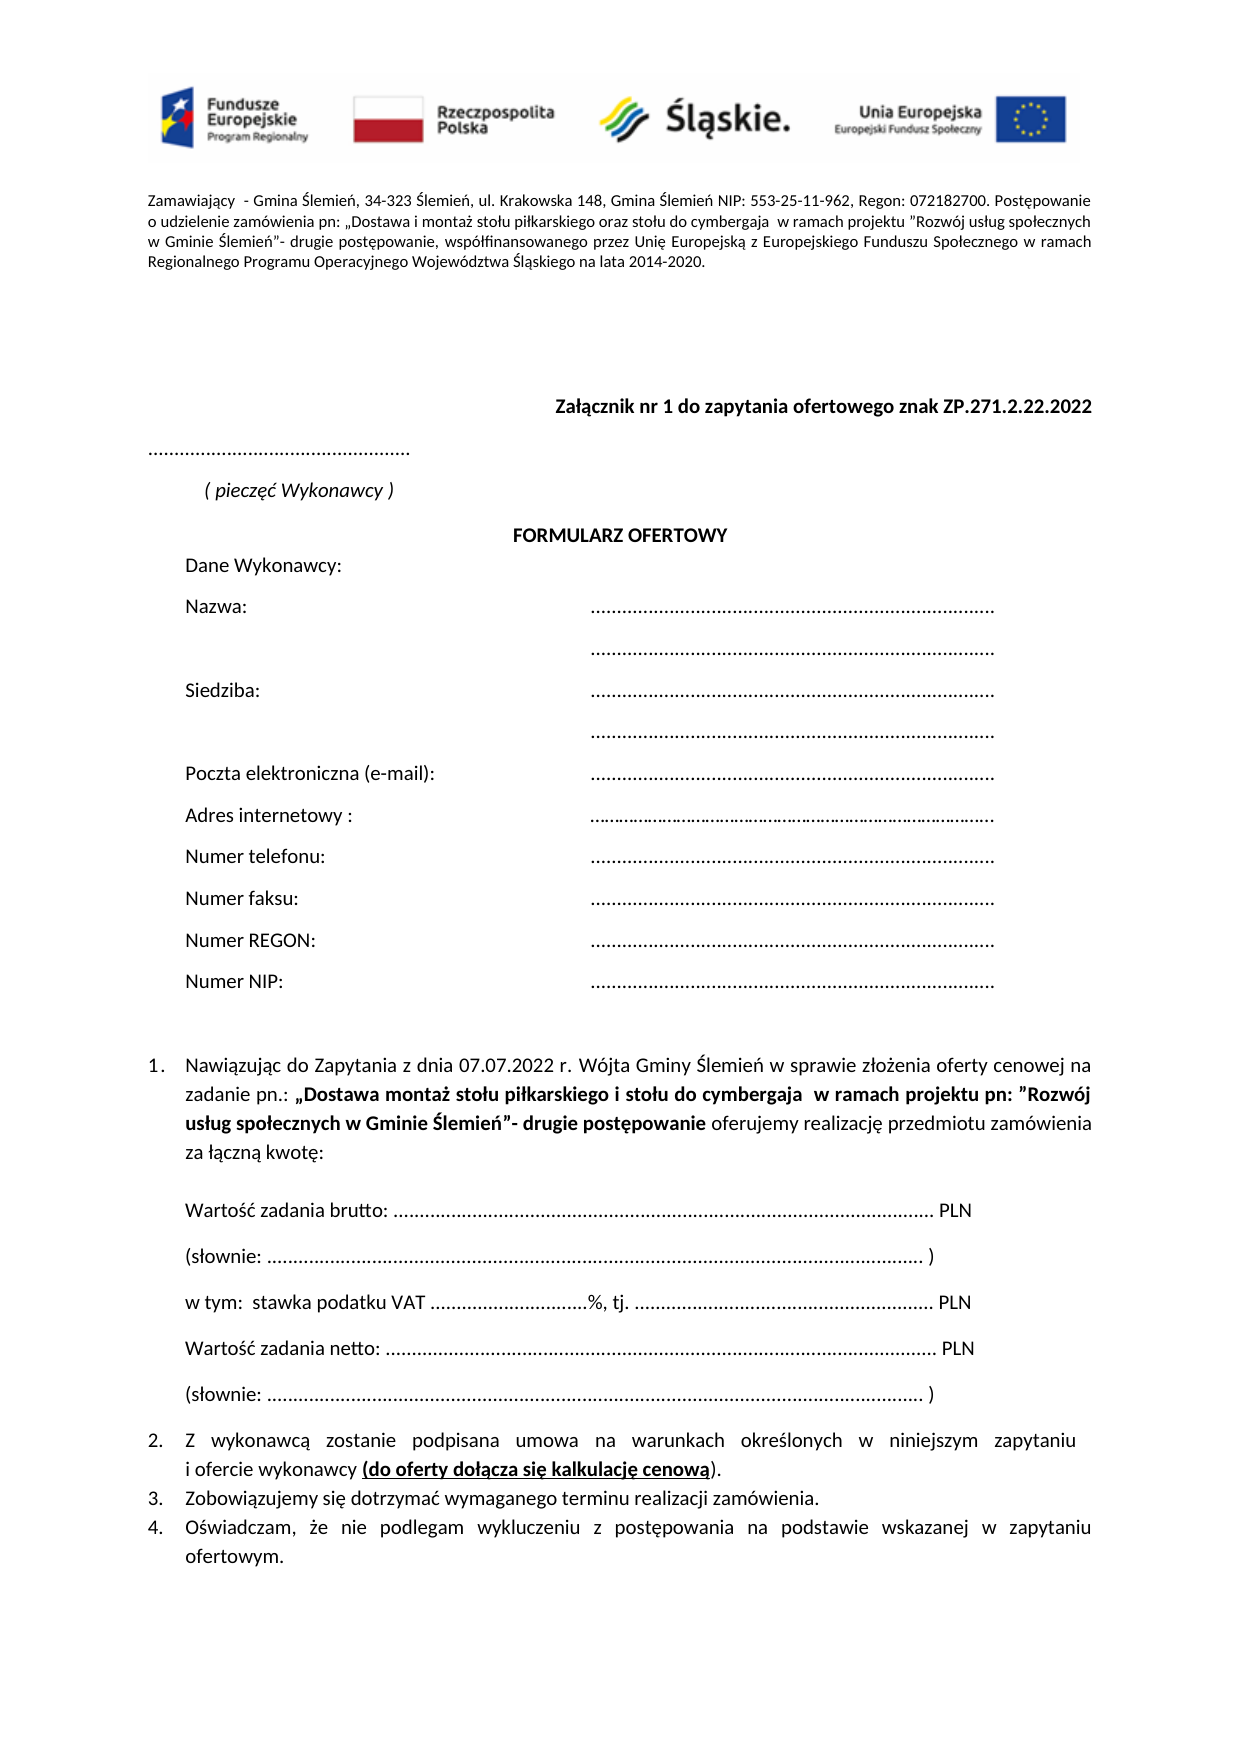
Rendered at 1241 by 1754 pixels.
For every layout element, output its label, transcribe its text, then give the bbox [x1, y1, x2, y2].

list Zobowiązujemy się dotrzymać wymaganego terminu realizacji zamówienia. [148, 1485, 1093, 1511]
text Numer NIP: ............................................................................. [148, 968, 1093, 994]
list Z wykonawcą zostanie podpisana umowa na warunkach określonych w niniejszym zapytaniu i ofercie wykonawcy (do oferty dołącza się kalkulację cenową). [148, 1427, 1093, 1481]
text Załącznik nr 1 do zapytania ofertowego znak ZP.271.2.22.2022 [148, 393, 1093, 419]
text Adres internetowy : ………………………………………………………………………... [148, 802, 1093, 827]
text ( pieczęć Wykonawcy ) [148, 477, 1093, 502]
text ............................................................................. [148, 635, 1093, 661]
text Numer REGON: ............................................................................. [148, 927, 1093, 952]
text Wartość zadania brutto: ....................................................................................................... PLN [148, 1198, 1093, 1223]
text Poczta elektroniczna (e-mail): ............................................................................. [148, 760, 1093, 786]
text Numer telefonu: ............................................................................. [148, 843, 1093, 869]
text Numer faksu: ............................................................................. [148, 885, 1093, 911]
text ............................................................................. [148, 718, 1093, 744]
text Wartość zadania netto: ......................................................................................................... PLN [148, 1335, 1093, 1361]
list Oświadczam, że nie podlegam wykluczeniu z postępowania na podstawie wskazanej w zapytaniu ofertowym. [148, 1514, 1093, 1569]
text Siedziba: ............................................................................. [148, 677, 1093, 702]
text Nazwa: ............................................................................. [148, 593, 1093, 619]
picture [147, 73, 1080, 163]
subtitle FORMULARZ OFERTOWY [148, 523, 1093, 548]
text (słownie: ............................................................................................................................. ) [148, 1381, 1093, 1406]
text (słownie: ............................................................................................................................. ) [148, 1243, 1093, 1269]
text .................................................. [148, 435, 1093, 461]
text w tym: stawka podatku VAT ..............................%, tj. ......................................................... PLN [148, 1289, 1093, 1315]
text Dane Wykonawcy: [185, 552, 1093, 577]
list Nawiązując do Zapytania z dnia 07.07.2022 r. Wójta Gminy Ślemień w sprawie złożenia oferty cenowej na zadanie pn.: „Dostawa montaż stołu piłkarskiego i stołu do cymbergaja w ramach projektu pn: ”Rozwój usług społecznych w Gminie Ślemień”- drugie postępowanie oferujemy realizację przedmiotu zamówienia za łączną kwotę: [148, 1052, 1093, 1165]
